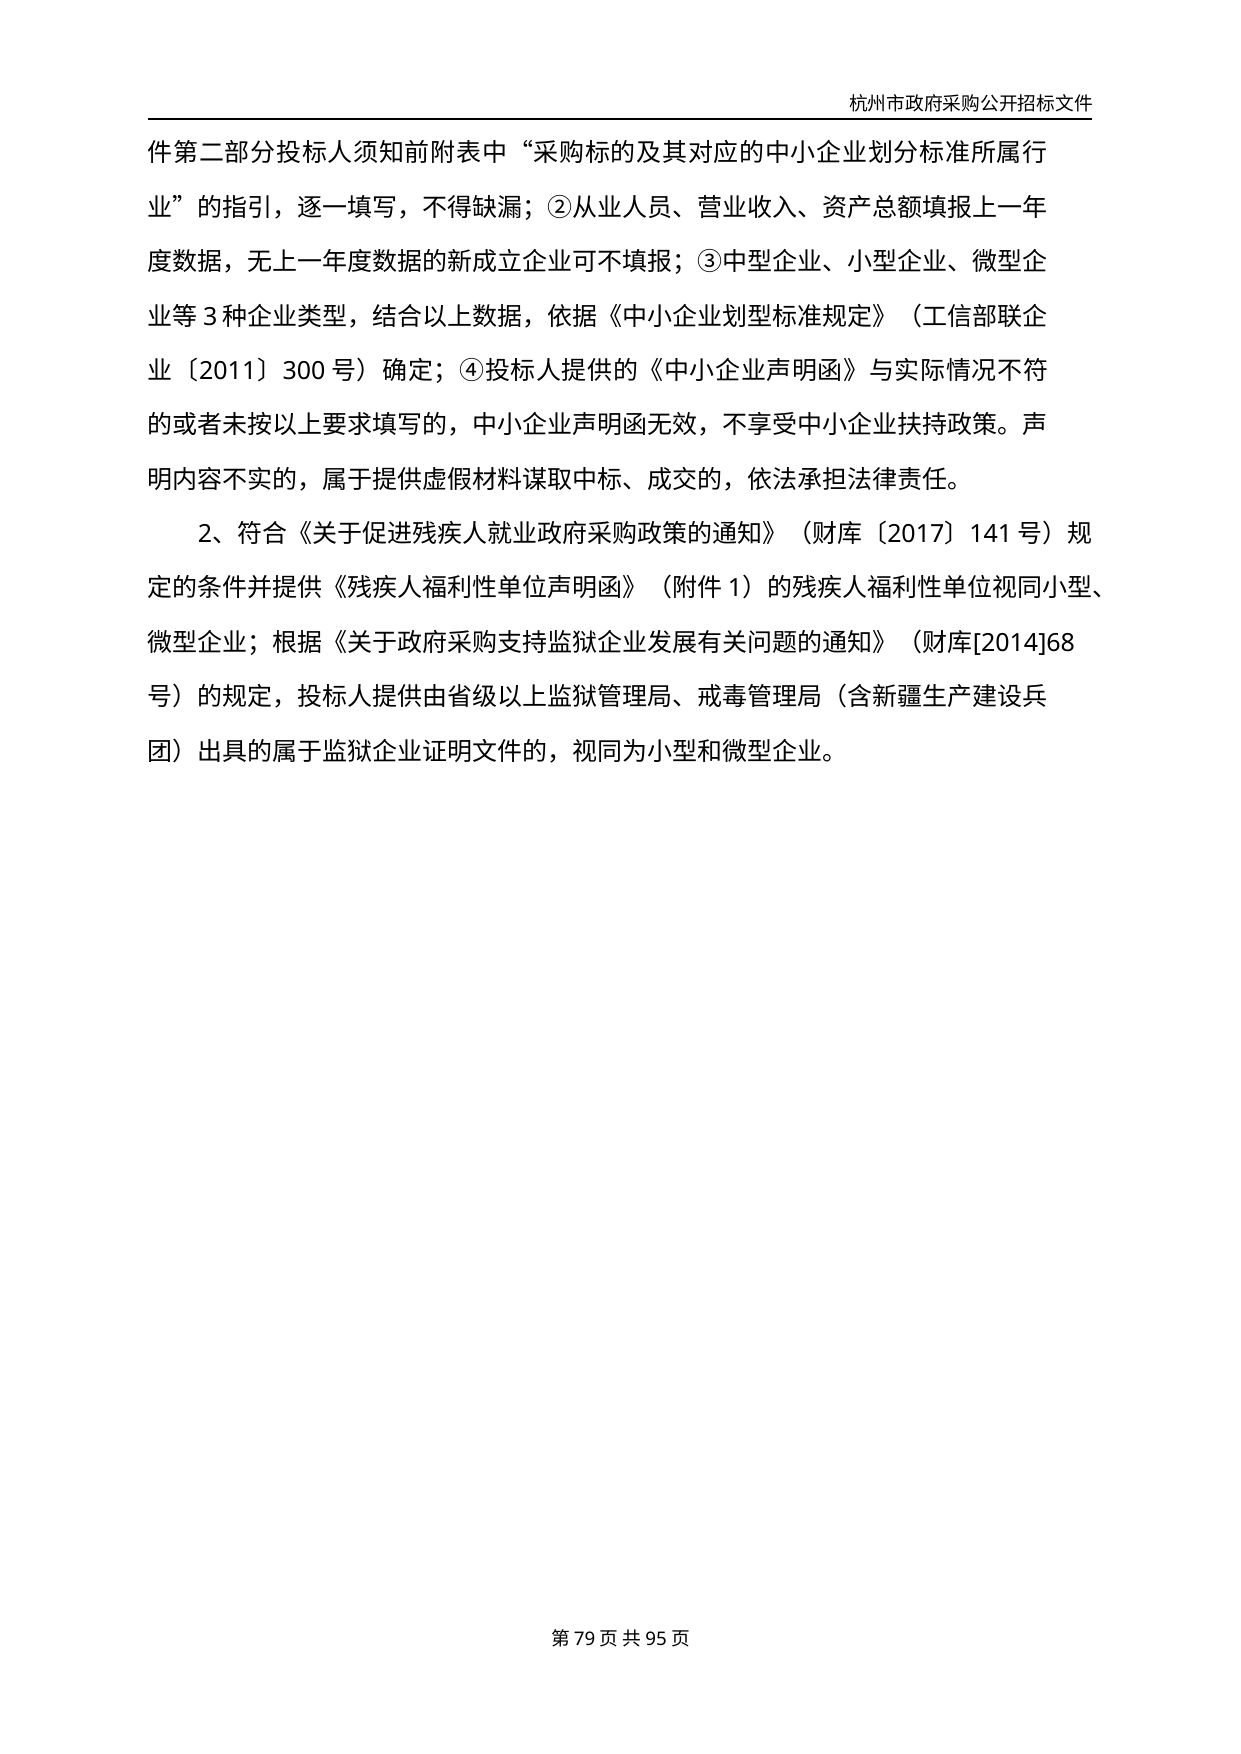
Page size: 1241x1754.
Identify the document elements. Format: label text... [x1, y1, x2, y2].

text 2、符合《关于促进残疾人就业政府采购政策的通知》（财库〔2017〕141号）规定的条件并提供《残疾人福利性单位声明函》（附件1）的残疾人福利性单位视同小型、微型企业；根据《关于政府采购支持监狱企业发展有关问题的通知》（财库[2014]68号）的规定，投标人提供由省级以上监狱管理局、戒毒管理局（含新疆生产建设兵团）出具的属于监狱企业证明文件的，视同为小型和微型企业。 [148, 513, 1092, 767]
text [148, 133, 1049, 495]
